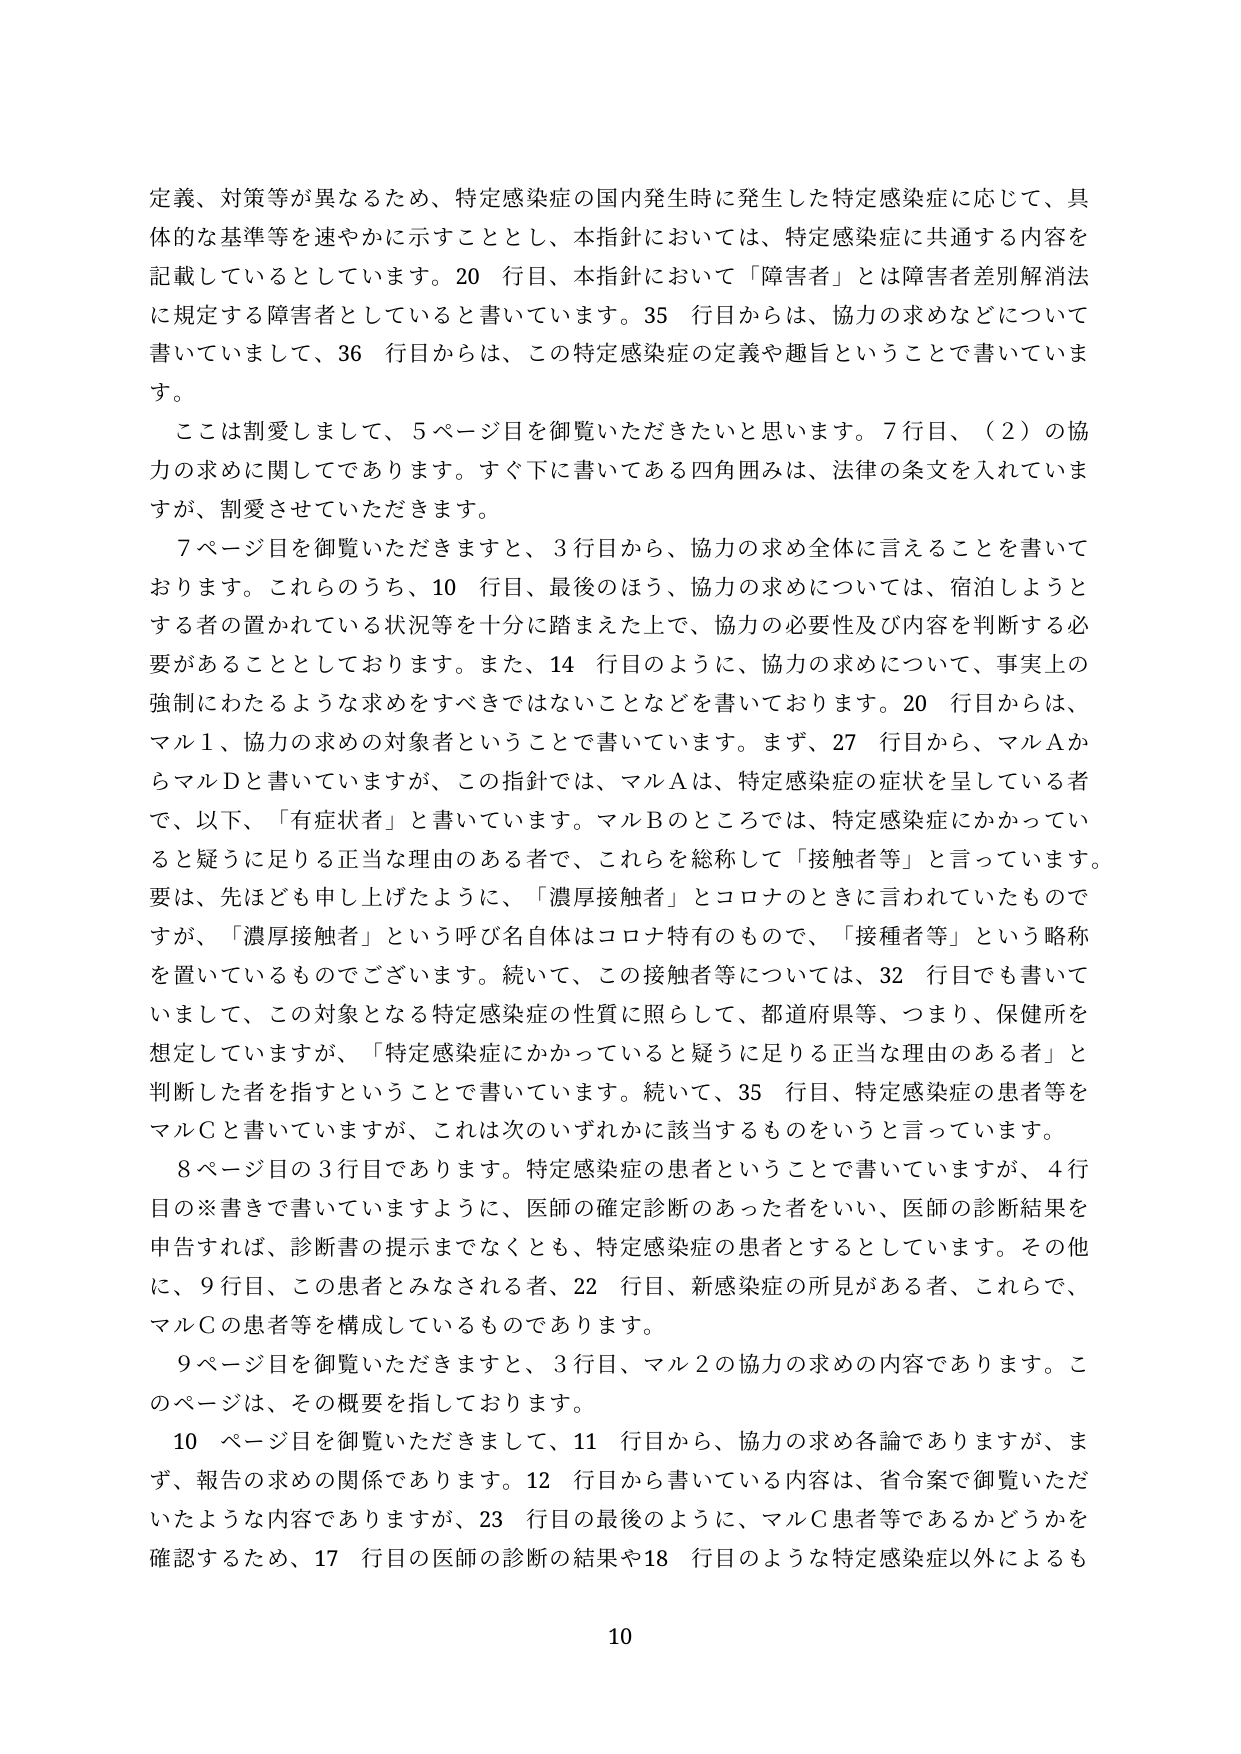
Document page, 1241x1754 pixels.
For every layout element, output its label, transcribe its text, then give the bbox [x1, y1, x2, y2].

text ８ページ目の３行目であります。特定感染症の患者ということで書いていますが、４行目の※書きで書いていますように、医師の確定診断のあった者をいい、医師の診断結果を申告すれば、診断書の提示までなくとも、特定感染症の患者とするとしています。その他に、９行目、この患者とみなされる者、22行目、新感染症の所見がある者、これらで、マルＣの患者等を構成しているものであります。 [149, 1149, 1091, 1343]
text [149, 178, 1091, 411]
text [149, 1421, 1091, 1576]
text ７ページ目を御覧いただきますと、３行目から、協力の求め全体に言えることを書いております。これらのうち、10行目、最後のほう、協力の求めについては、宿泊しようとする者の置かれている状況等を十分に踏まえた上で、協力の必要性及び内容を判断する必要があることとしております。また、14行目のように、協力の求めについて、事実上の強制にわたるような求めをすべきではないことなどを書いております。20行目からは、マル１、協力の求めの対象者ということで書いています。まず、27行目から、マルＡからマルＤと書いていますが、この指針では、マルＡは、特定感染症の症状を呈している者で、以下、「有症状者」と書いています。マルＢのところでは、特定感染症にかかっていると疑うに足りる正当な理由のある者で、これらを総称して「接触者等」と言っています。要は、先ほども申し上げたように、「濃厚接触者」とコロナのときに言われていたものですが、「濃厚接触者」という呼び名自体はコロナ特有のもので、「接種者等」という略称を置いているものでございます。続いて、この接触者等については、32行目でも書いていまして、この対象となる特定感染症の性質に照らして、都道府県等、つまり、保健所を想定していますが、「特定感染症にかかっていると疑うに足りる正当な理由のある者」と判断した者を指すということで書いています。続いて、35行目、特定感染症の患者等をマルＣと書いていますが、これは次のいずれかに該当するものをいうと言っています。 [149, 527, 1091, 1149]
text ９ページ目を御覧いただきますと、３行目、マル２の協力の求めの内容であります。このページは、その概要を指しております。 [149, 1343, 1091, 1421]
text ここは割愛しまして、５ページ目を御覧いただきたいと思います。７行目、（２）の協力の求めに関してであります。すぐ下に書いてある四角囲みは、法律の条文を入れていますが、割愛させていただきます。 [149, 411, 1091, 527]
